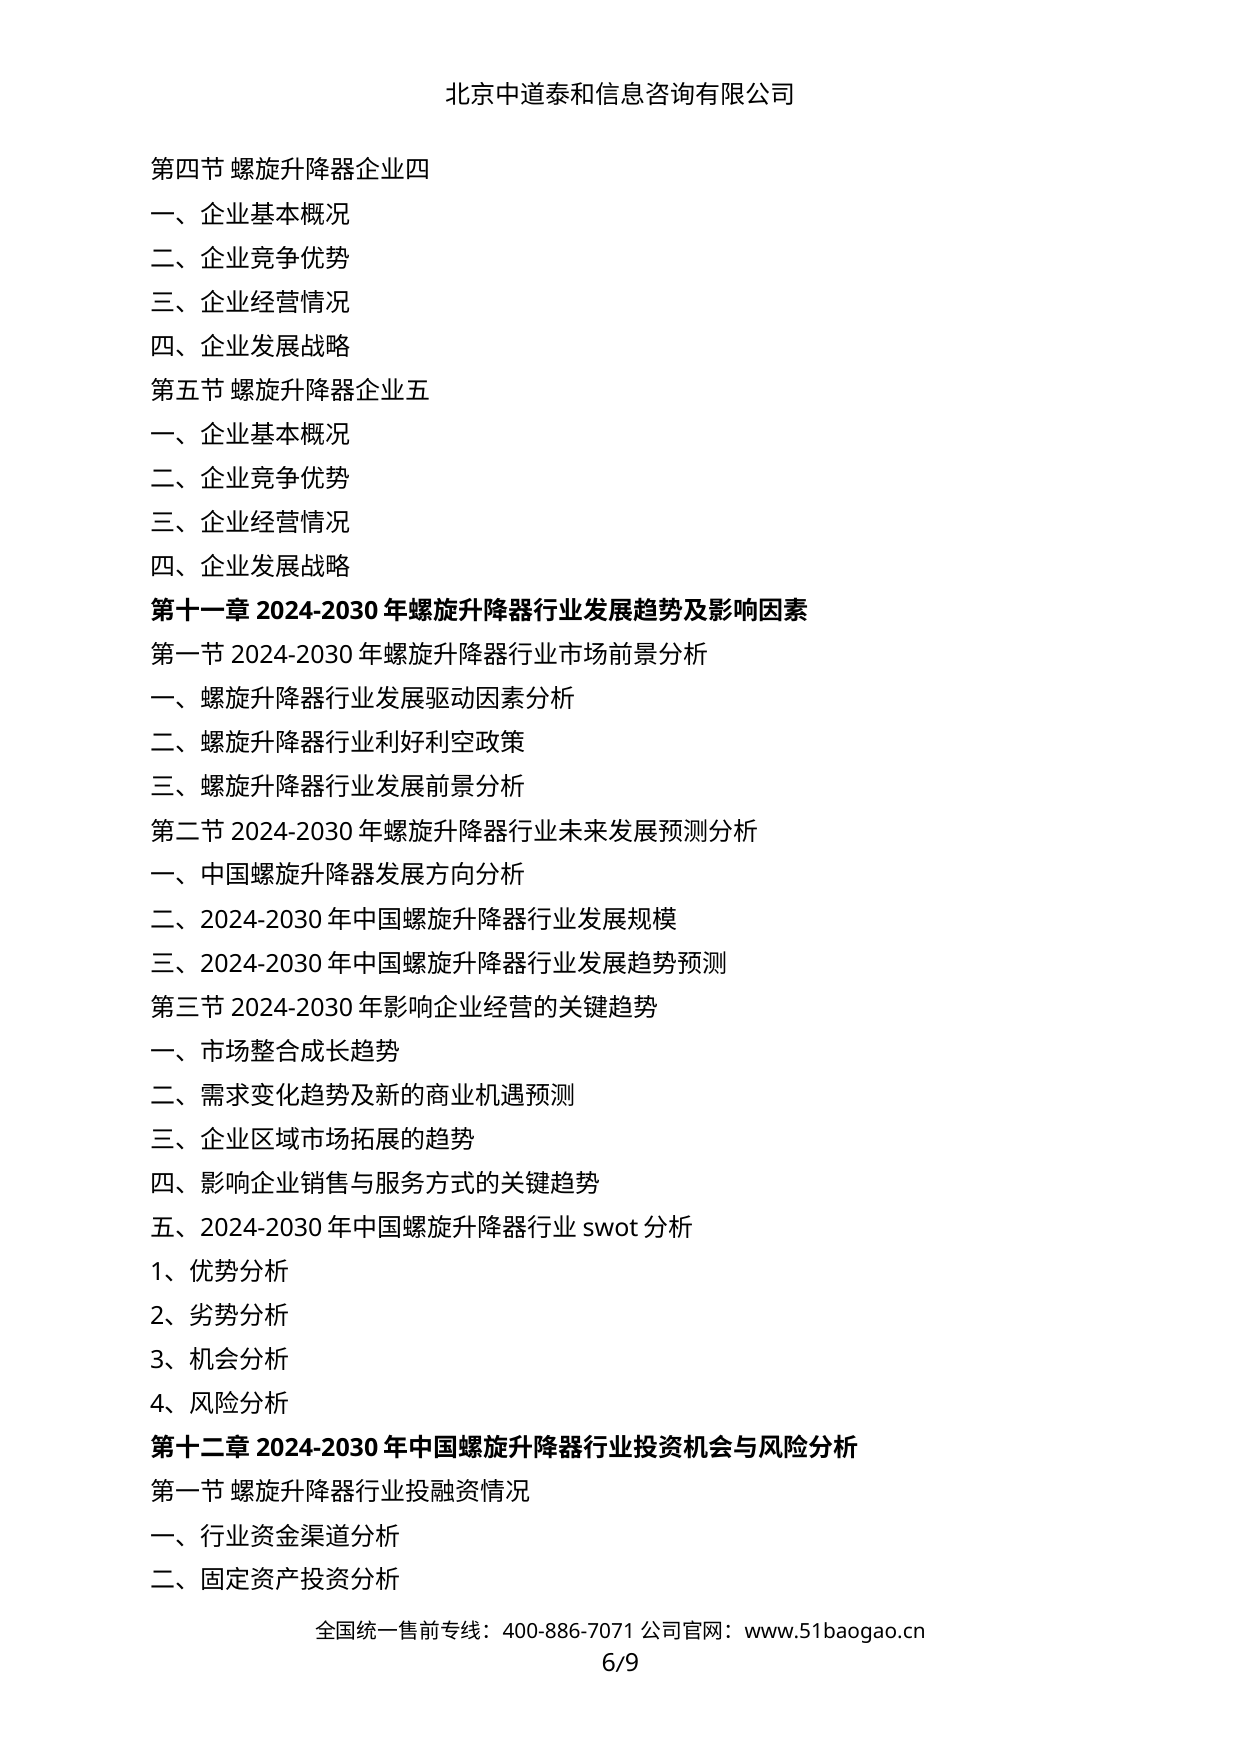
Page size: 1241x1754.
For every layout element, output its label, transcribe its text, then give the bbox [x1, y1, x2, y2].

text 二、企业竞争优势 [150, 458, 1090, 495]
text 一、市场整合成长趋势 [150, 1031, 1090, 1067]
text 4、风险分析 [150, 1384, 1090, 1420]
text 第五节 螺旋升降器企业五 [150, 370, 1090, 407]
text 一、行业资金渠道分析 [150, 1516, 1090, 1552]
text 第一节 螺旋升降器行业投融资情况 [150, 1472, 1090, 1508]
text 第四节 螺旋升降器企业四 [150, 150, 1090, 186]
text 第十一章 2024-2030年螺旋升降器行业发展趋势及影响因素 [150, 591, 1090, 627]
text 一、螺旋升降器行业发展驱动因素分析 [150, 679, 1090, 715]
text 三、企业经营情况 [150, 502, 1090, 539]
text 一、企业基本概况 [150, 194, 1090, 230]
text 第一节 2024-2030年螺旋升降器行业市场前景分析 [150, 635, 1090, 671]
text 三、企业经营情况 [150, 282, 1090, 318]
text 第二节 2024-2030年螺旋升降器行业未来发展预测分析 [150, 811, 1090, 847]
text 四、影响企业销售与服务方式的关键趋势 [150, 1163, 1090, 1200]
text 二、需求变化趋势及新的商业机遇预测 [150, 1075, 1090, 1112]
text 1、优势分析 [150, 1252, 1090, 1288]
text 一、企业基本概况 [150, 414, 1090, 451]
text 五、2024-2030年中国螺旋升降器行业swot分析 [150, 1207, 1090, 1244]
text 第十二章 2024-2030年中国螺旋升降器行业投资机会与风险分析 [150, 1428, 1090, 1464]
text 第三节 2024-2030年影响企业经营的关键趋势 [150, 987, 1090, 1023]
text 四、企业发展战略 [150, 547, 1090, 583]
text 二、螺旋升降器行业利好利空政策 [150, 723, 1090, 759]
text 三、企业区域市场拓展的趋势 [150, 1119, 1090, 1156]
text 2、劣势分析 [150, 1296, 1090, 1332]
text 四、企业发展战略 [150, 326, 1090, 362]
text 二、固定资产投资分析 [150, 1560, 1090, 1596]
text 一、中国螺旋升降器发展方向分析 [150, 855, 1090, 891]
text 二、2024-2030年中国螺旋升降器行业发展规模 [150, 899, 1090, 935]
text 二、企业竞争优势 [150, 238, 1090, 274]
text 3、机会分析 [150, 1340, 1090, 1376]
text 三、螺旋升降器行业发展前景分析 [150, 767, 1090, 803]
text 三、2024-2030年中国螺旋升降器行业发展趋势预测 [150, 943, 1090, 979]
